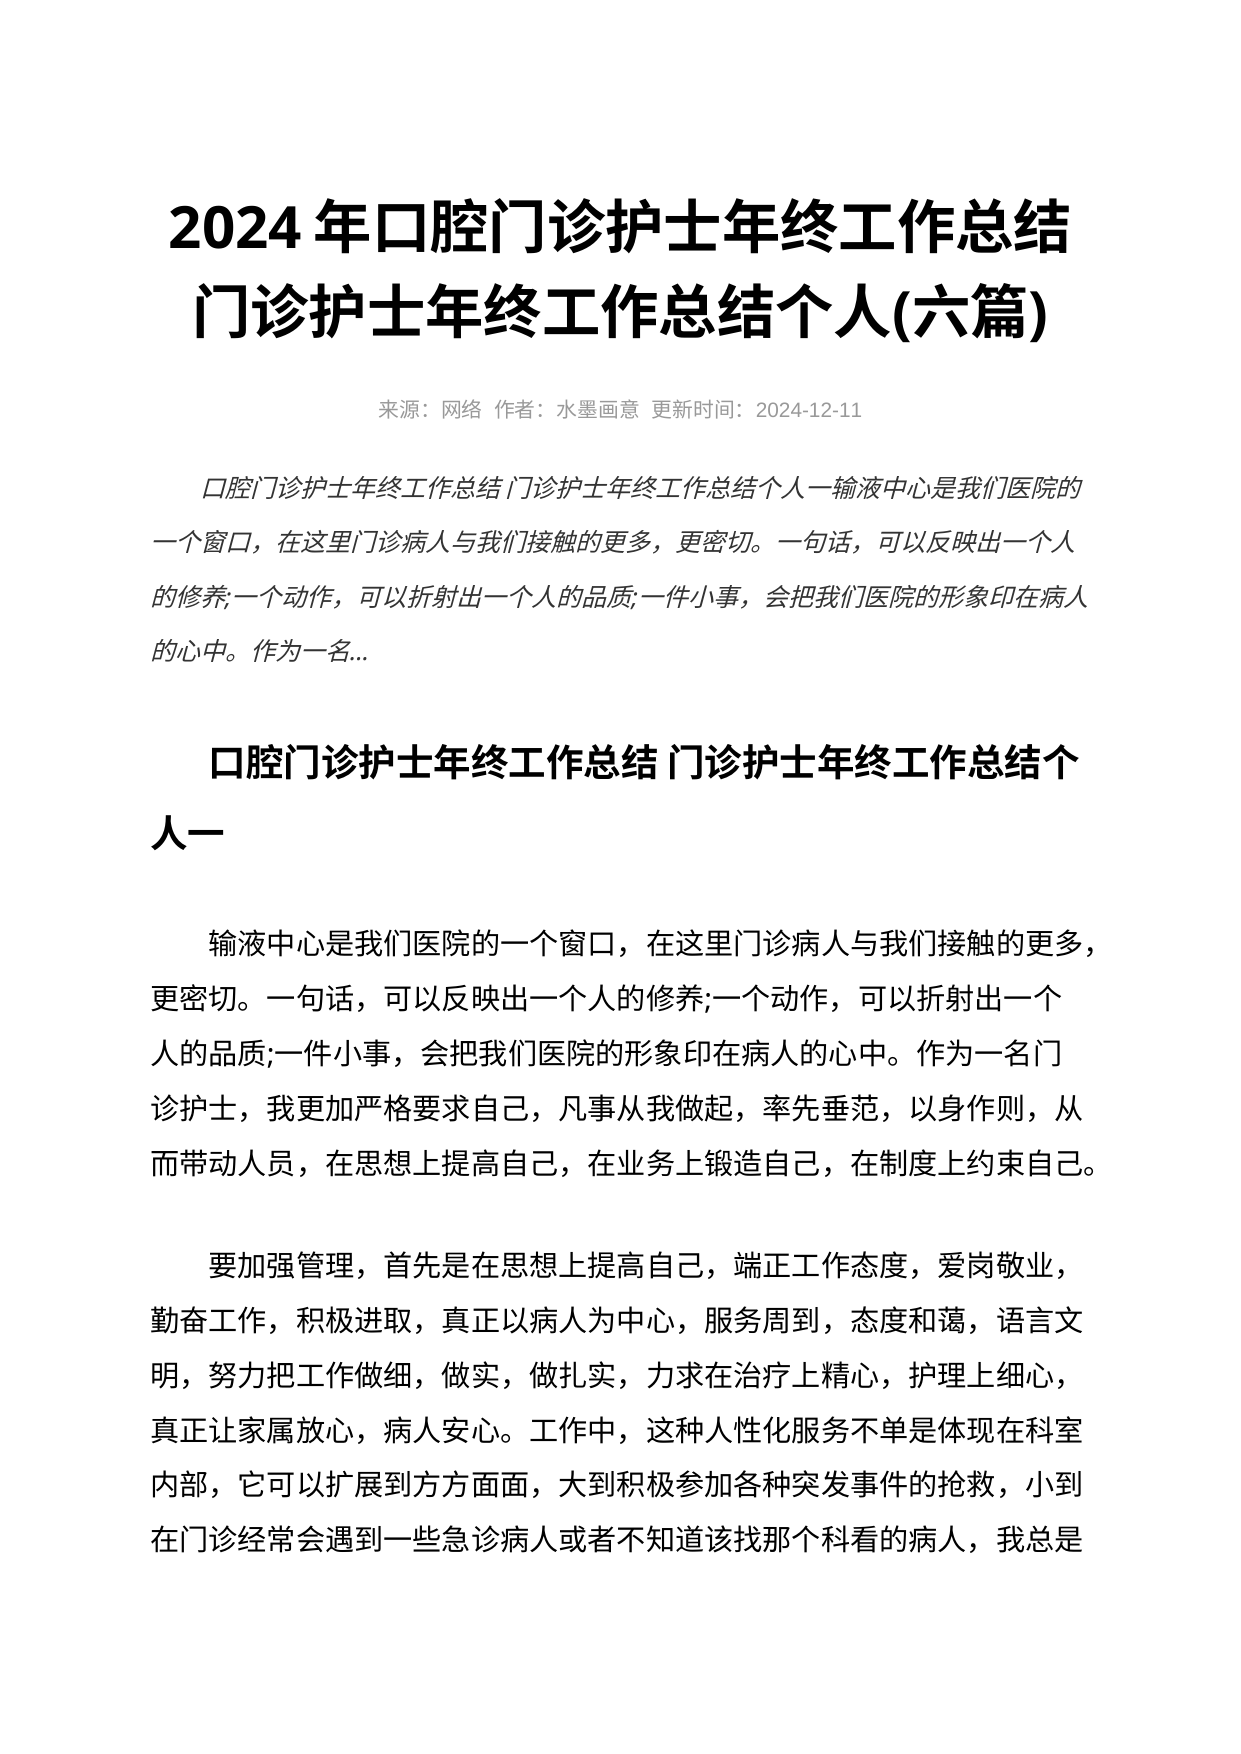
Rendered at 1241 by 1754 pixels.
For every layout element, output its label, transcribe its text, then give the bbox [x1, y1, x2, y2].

subtitle 2024年口腔门诊护士年终工作总结 门诊护士年终工作总结个人(六篇) [150, 181, 1090, 351]
text 来源：网络 作者：水墨画意 更新时间：2024-12-11 [150, 398, 1090, 422]
text 口腔门诊护士年终工作总结 门诊护士年终工作总结个人一输液中心是我们医院的一个窗口，在这里门诊病人与我们接触的更多，更密切。一句话，可以反映出一个人的修养;一个动作，可以折射出一个人的品质;一件小事，会把我们医院的形象印在病人的心中。作为一名... [150, 468, 1090, 668]
text 输液中心是我们医院的一个窗口，在这里门诊病人与我们接触的更多，更密切。一句话，可以反映出一个人的修养;一个动作，可以折射出一个人的品质;一件小事，会把我们医院的形象印在病人的心中。作为一名门诊护士，我更加严格要求自己，凡事从我做起，率先垂范，以身作则，从而带动人员，在思想上提高自己，在业务上锻造自己，在制度上约束自己。 [150, 921, 1090, 1183]
text 口腔门诊护士年终工作总结 门诊护士年终工作总结个人一 [150, 733, 1090, 858]
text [150, 1242, 1090, 1559]
